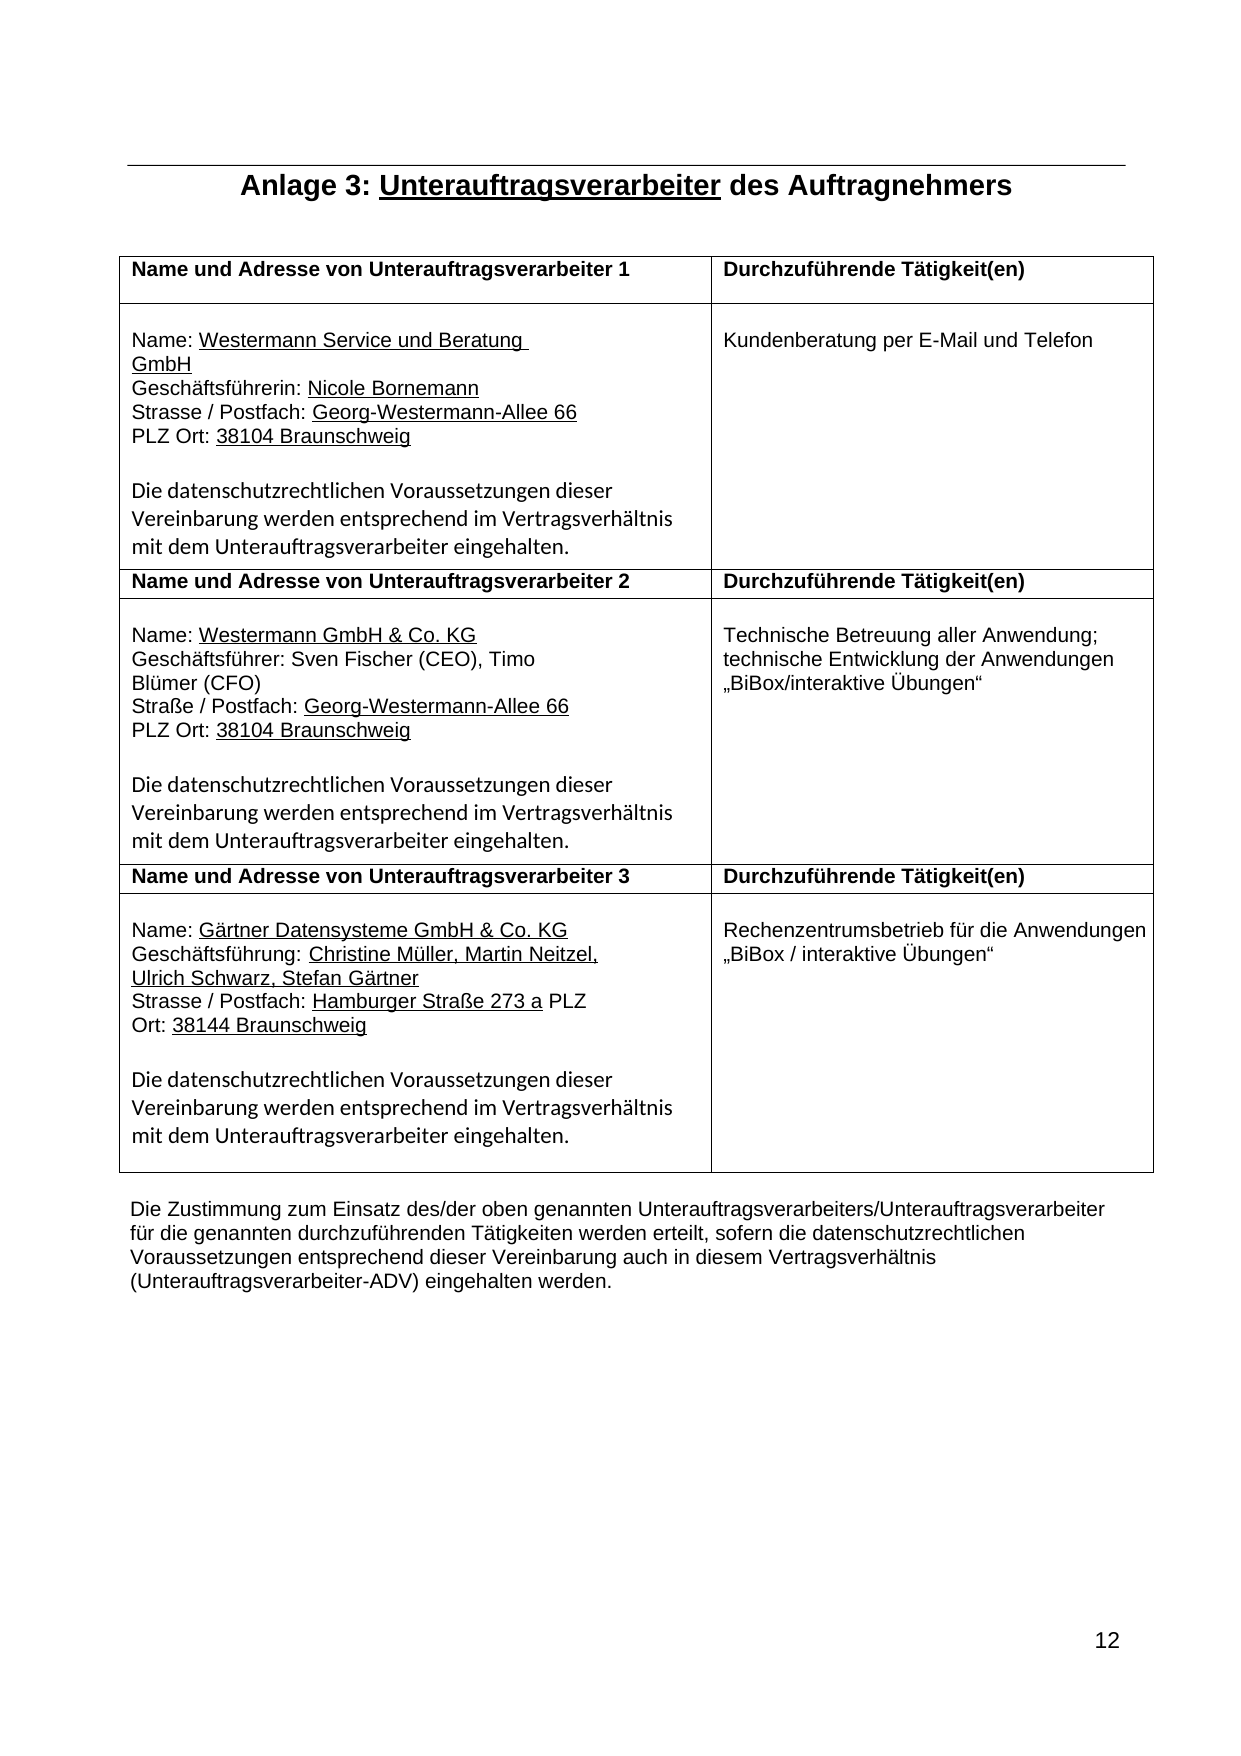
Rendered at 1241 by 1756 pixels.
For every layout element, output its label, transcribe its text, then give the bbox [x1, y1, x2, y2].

table_cell Durchzuführende Tätigkeit(en) [712, 570, 1153, 598]
table_header Name und Adresse von Unterauftragsverarbeiter 1 [120, 257, 711, 303]
table_cell Name und Adresse von Unterauftragsverarbeiter 3 [120, 865, 711, 893]
table_cell Name: Gärtner Datensysteme GmbH & Co. KG Geschäftsführung: Christine Müller, Martin Neitzel, Ulrich Schwarz, Stefan Gärtner Strasse / Postfach: Hamburger Straße 273 a PLZ Ort: 38144 Braunschweig Die datenschutzrechtlichen Voraussetzungen dieser Vereinbarung werden entsprechend im Vertragsverhältnis mit dem Unterauftragsverarbeiter eingehalten. [120, 894, 711, 1172]
table_cell Name und Adresse von Unterauftragsverarbeiter 2 [120, 570, 711, 598]
table_cell Name: Westermann GmbH & Co. KG Geschäftsführer: Sven Fischer (CEO), Timo Blümer (CFO) Straße / Postfach: Georg-Westermann-Allee 66 PLZ Ort: 38104 Braunschweig Die datenschutzrechtlichen Voraussetzungen dieser Vereinbarung werden entsprechend im Vertragsverhältnis mit dem Unterauftragsverarbeiter eingehalten. [120, 599, 711, 864]
table_cell Name: Westermann Service und Beratung GmbH Geschäftsführerin: Nicole Bornemann Strasse / Postfach: Georg-Westermann-Allee 66 PLZ Ort: 38104 Braunschweig Die datenschutzrechtlichen Voraussetzungen dieser Vereinbarung werden entsprechend im Vertragsverhältnis mit dem Unterauftragsverarbeiter eingehalten. [120, 304, 711, 569]
table_cell Technische Betreuung aller Anwendung; technische Entwicklung der Anwendungen „BiBox/interaktive Übungen“ [712, 599, 1153, 864]
table_cell Kundenberatung per E-Mail und Telefon [712, 304, 1153, 569]
table_cell Rechenzentrumsbetrieb für die Anwendungen „BiBox / interaktive Übungen“ [712, 894, 1153, 1172]
table_cell Durchzuführende Tätigkeit(en) [712, 865, 1153, 893]
subtitle Anlage 3: Unterauftragsverarbeiter des Auftragnehmers [238, 168, 1015, 201]
table_header Durchzuführende Tätigkeit(en) [712, 257, 1153, 303]
text Die Zustimmung zum Einsatz des/der oben genannten Unterauftragsverarbeiters/Unterauftragsverarbeiter für die genannten durchzuführenden Tätigkeiten werden erteilt, sofern die datenschutzrechtlichen Voraussetzungen entsprechend dieser Vereinbarung auch in diesem Vertragsverhältnis (Unterauftragsverarbeiter-ADV) eingehalten werden. [130, 1197, 1106, 1293]
